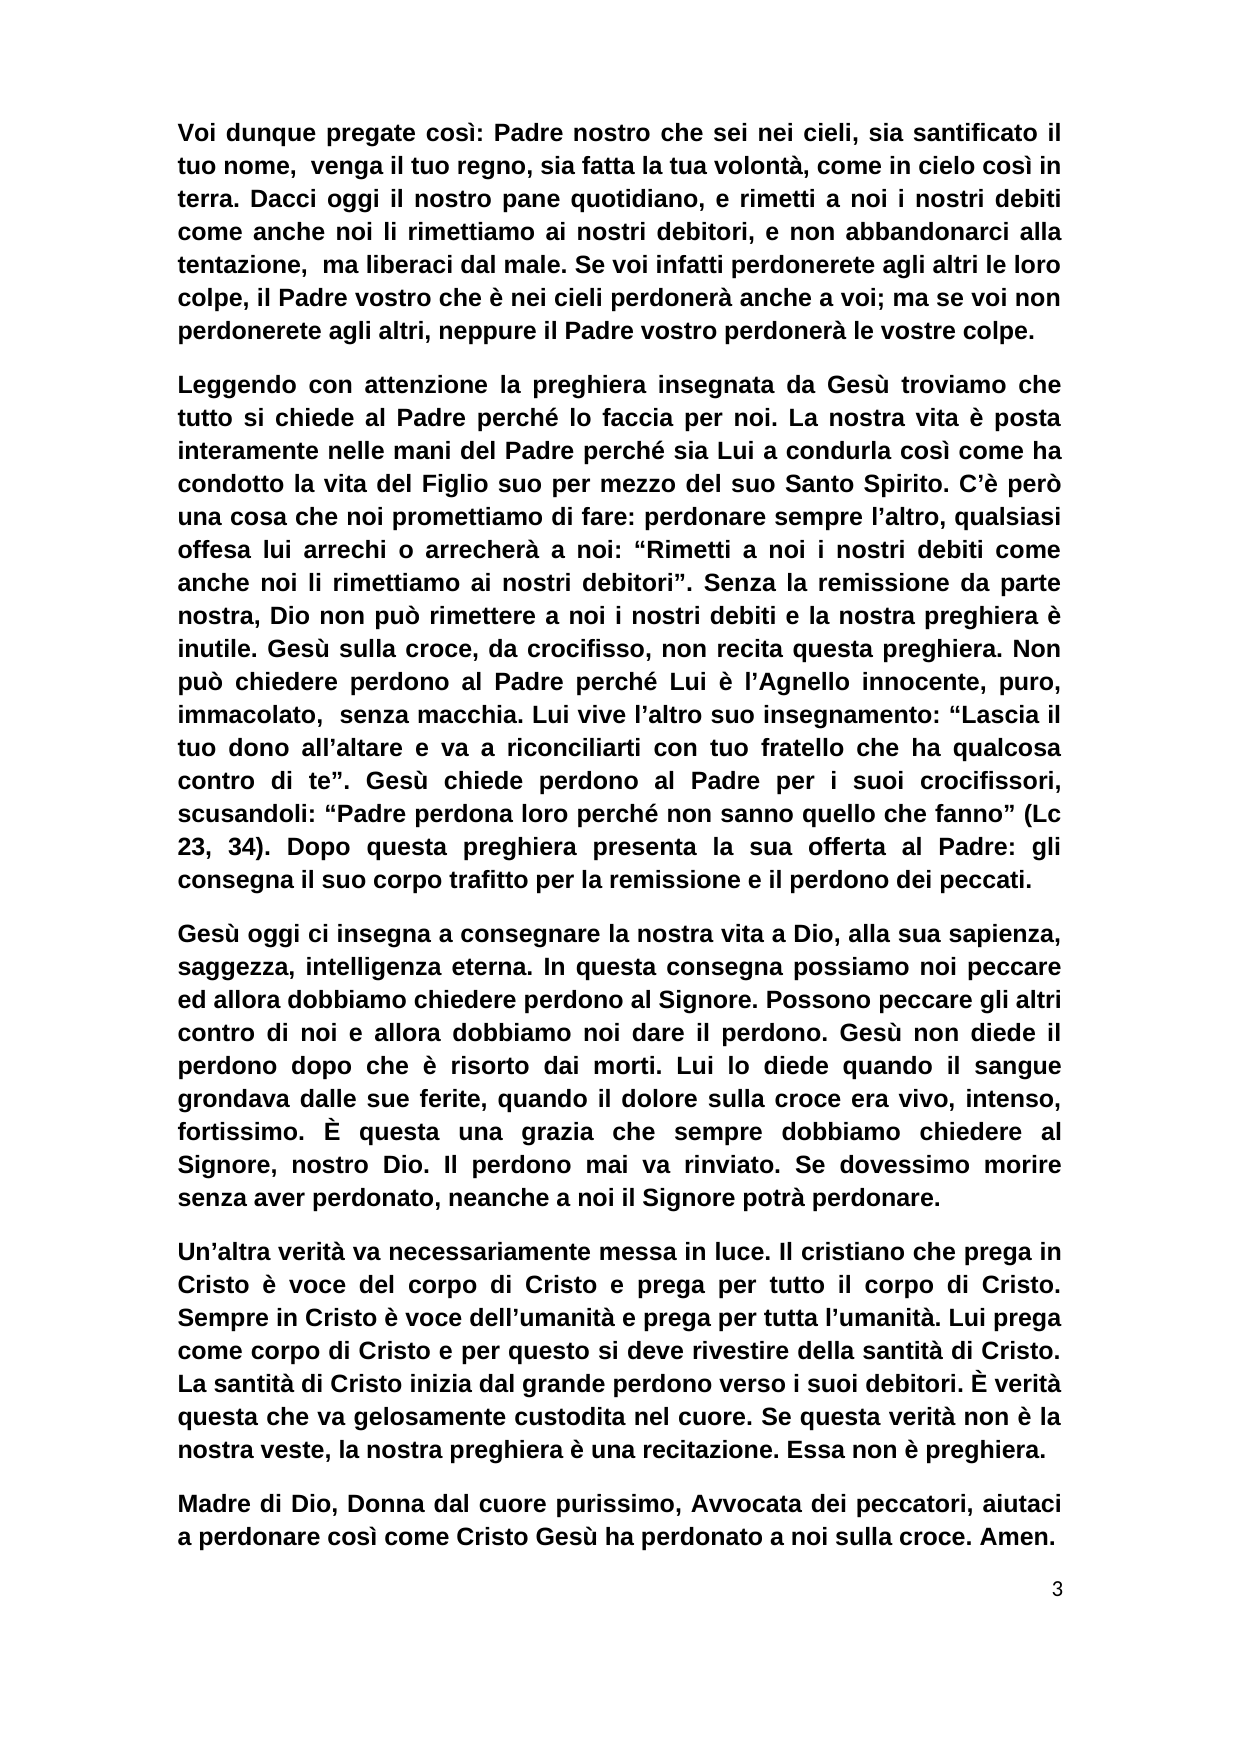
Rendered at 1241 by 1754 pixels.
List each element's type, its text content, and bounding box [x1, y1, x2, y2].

text Madre di Dio, Donna dal cuore purissimo, Avvocata dei peccatori, aiutaci a perdonare così come Cristo Gesù ha perdonato a noi sulla croce. Amen. [177, 1489, 1063, 1551]
text Un’altra verità va necessariamente messa in luce. Il cristiano che prega in Cristo è voce del corpo di Cristo e prega per tutto il corpo di Cristo. Sempre in Cristo è voce dell’umanità e prega per tutta l’umanità. Lui prega come corpo di Cristo e per questo si deve rivestire della santità di Cristo. La santità di Cristo inizia dal grande perdono verso i suoi debitori. È verità questa che va gelosamente custodita nel cuore. Se questa verità non è la nostra veste, la nostra preghiera è una recitazione. Essa non è preghiera. [177, 1237, 1063, 1464]
text Gesù oggi ci insegna a consegnare la nostra vita a Dio, alla sua sapienza, saggezza, intelligenza eterna. In questa consegna possiamo noi peccare ed allora dobbiamo chiedere perdono al Signore. Possono peccare gli altri contro di noi e allora dobbiamo noi dare il perdono. Gesù non diede il perdono dopo che è risorto dai morti. Lui lo diede quando il sangue grondava dalle sue ferite, quando il dolore sulla croce era vivo, intenso, fortissimo. È questa una grazia che sempre dobbiamo chiedere al Signore, nostro Dio. Il perdono mai va rinviato. Se dovessimo morire senza aver perdonato, neanche a noi il Signore potrà perdonare. [177, 919, 1063, 1212]
text Voi dunque pregate così: Padre nostro che sei nei cieli, sia santificato il tuo nome, venga il tuo regno, sia fatta la tua volontà, come in cielo così in terra. Dacci oggi il nostro pane quotidiano, e rimetti a noi i nostri debiti come anche noi li rimettiamo ai nostri debitori, e non abbandonarci alla tentazione, ma liberaci dal male. Se voi infatti perdonerete agli altri le loro colpe, il Padre vostro che è nei cieli perdonerà anche a voi; ma se voi non perdonerete agli altri, neppure il Padre vostro perdonerà le vostre colpe. [177, 118, 1063, 345]
text Leggendo con attenzione la preghiera insegnata da Gesù troviamo che tutto si chiede al Padre perché lo faccia per noi. La nostra vita è posta interamente nelle mani del Padre perché sia Lui a condurla così come ha condotto la vita del Figlio suo per mezzo del suo Santo Spirito. C’è però una cosa che noi promettiamo di fare: perdonare sempre l’altro, qualsiasi offesa lui arrechi o arrecherà a noi: “Rimetti a noi i nostri debiti come anche noi li rimettiamo ai nostri debitori”. Senza la remissione da parte nostra, Dio non può rimettere a noi i nostri debiti e la nostra preghiera è inutile. Gesù sulla croce, da crocifisso, non recita questa preghiera. Non può chiedere perdono al Padre perché Lui è l’Agnello innocente, puro, immacolato, senza macchia. Lui vive l’altro suo insegnamento: “Lascia il tuo dono all’altare e va a riconciliarti con tuo fratello che ha qualcosa contro di te”. Gesù chiede perdono al Padre per i suoi crocifissori, scusandoli: “Padre perdona loro perché non sanno quello che fanno” (Lc 23, 34). Dopo questa preghiera presenta la sua offerta al Padre: gli consegna il suo corpo trafitto per la remissione e il perdono dei peccati. [177, 370, 1063, 894]
